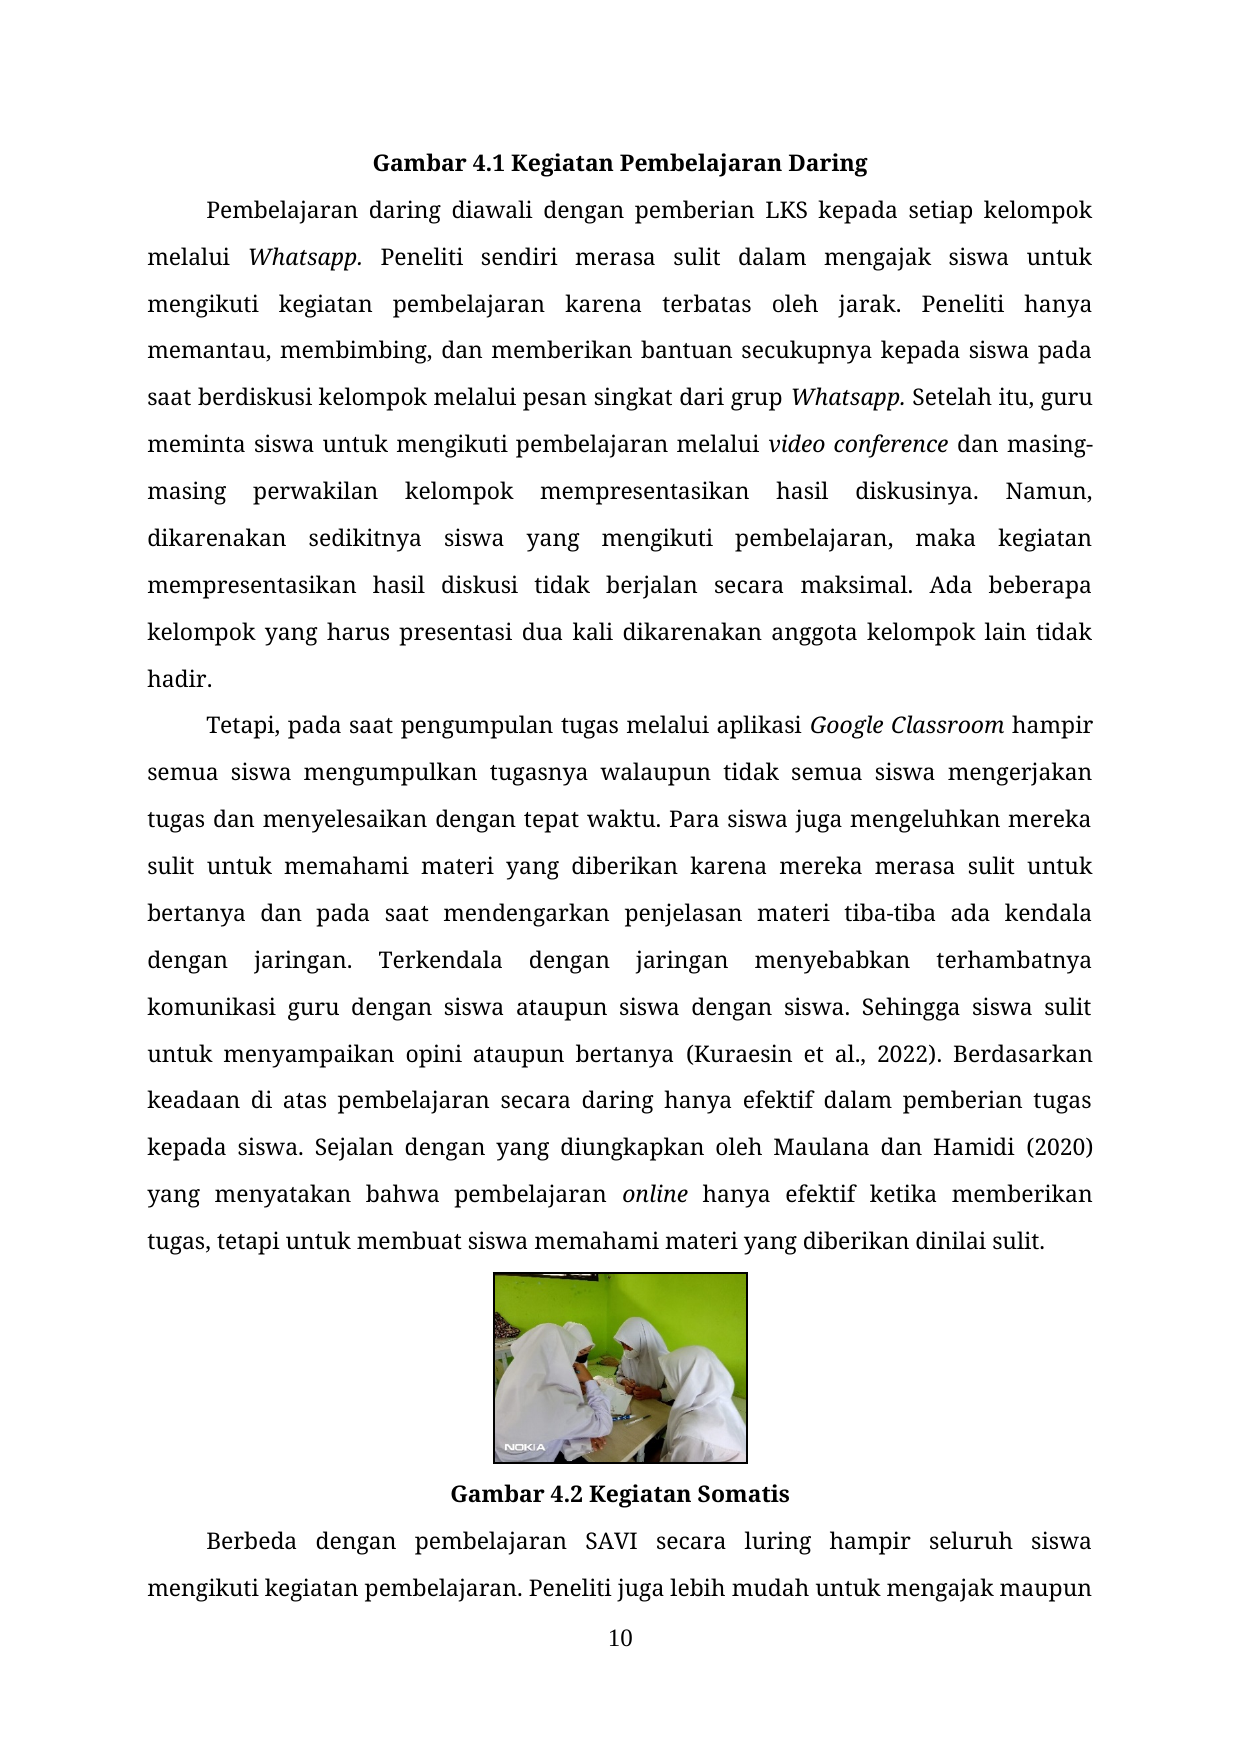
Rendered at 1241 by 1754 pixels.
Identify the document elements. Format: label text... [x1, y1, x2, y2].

text Tetapi, pada saat pengumpulan tugas melalui aplikasi Google Classroom hampir semua siswa mengumpulkan tugasnya walaupun tidak semua siswa mengerjakan tugas dan menyelesaikan dengan tepat waktu. Para siswa juga mengeluhkan mereka sulit untuk memahami materi yang diberikan karena mereka merasa sulit untuk bertanya dan pada saat mendengarkan penjelasan materi tiba-tiba ada kendala dengan jaringan. Terkendala dengan jaringan menyebabkan terhambatnya komunikasi guru dengan siswa ataupun siswa dengan siswa. Sehingga siswa sulit untuk menyampaikan opini ataupun bertanya (Kuraesin et al., 2022). Berdasarkan keadaan di atas pembelajaran secara daring hanya efektif dalam pemberian tugas kepada siswa. Sejalan dengan yang diungkapkan oleh Maulana dan Hamidi (2020) yang menyatakan bahwa pembelajaran online hanya efektif ketika memberikan tugas, tetapi untuk membuat siswa memahami materi yang diberikan dinilai sulit. [147, 709, 1093, 1256]
picture [495, 1274, 746, 1462]
text Gambar 4.1 Kegiatan Pembelajaran Daring [147, 147, 1093, 178]
text Pembelajaran daring diawali dengan pemberian LKS kepada setiap kelompok melalui Whatsapp. Peneliti sendiri merasa sulit dalam mengajak siswa untuk mengikuti kegiatan pembelajaran karena terbatas oleh jarak. Peneliti hanya memantau, membimbing, dan memberikan bantuan secukupnya kepada siswa pada saat berdiskusi kelompok melalui pesan singkat dari grup Whatsapp. Setelah itu, guru meminta siswa untuk mengikuti pembelajaran melalui video conference dan masing-masing perwakilan kelompok mempresentasikan hasil diskusinya. Namun, dikarenakan sedikitnya siswa yang mengikuti pembelajaran, maka kegiatan mempresentasikan hasil diskusi tidak berjalan secara maksimal. Ada beberapa kelompok yang harus presentasi dua kali dikarenakan anggota kelompok lain tidak hadir. [147, 194, 1093, 694]
text Gambar 4.2 Kegiatan Somatis [147, 1478, 1093, 1509]
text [147, 1524, 1093, 1603]
